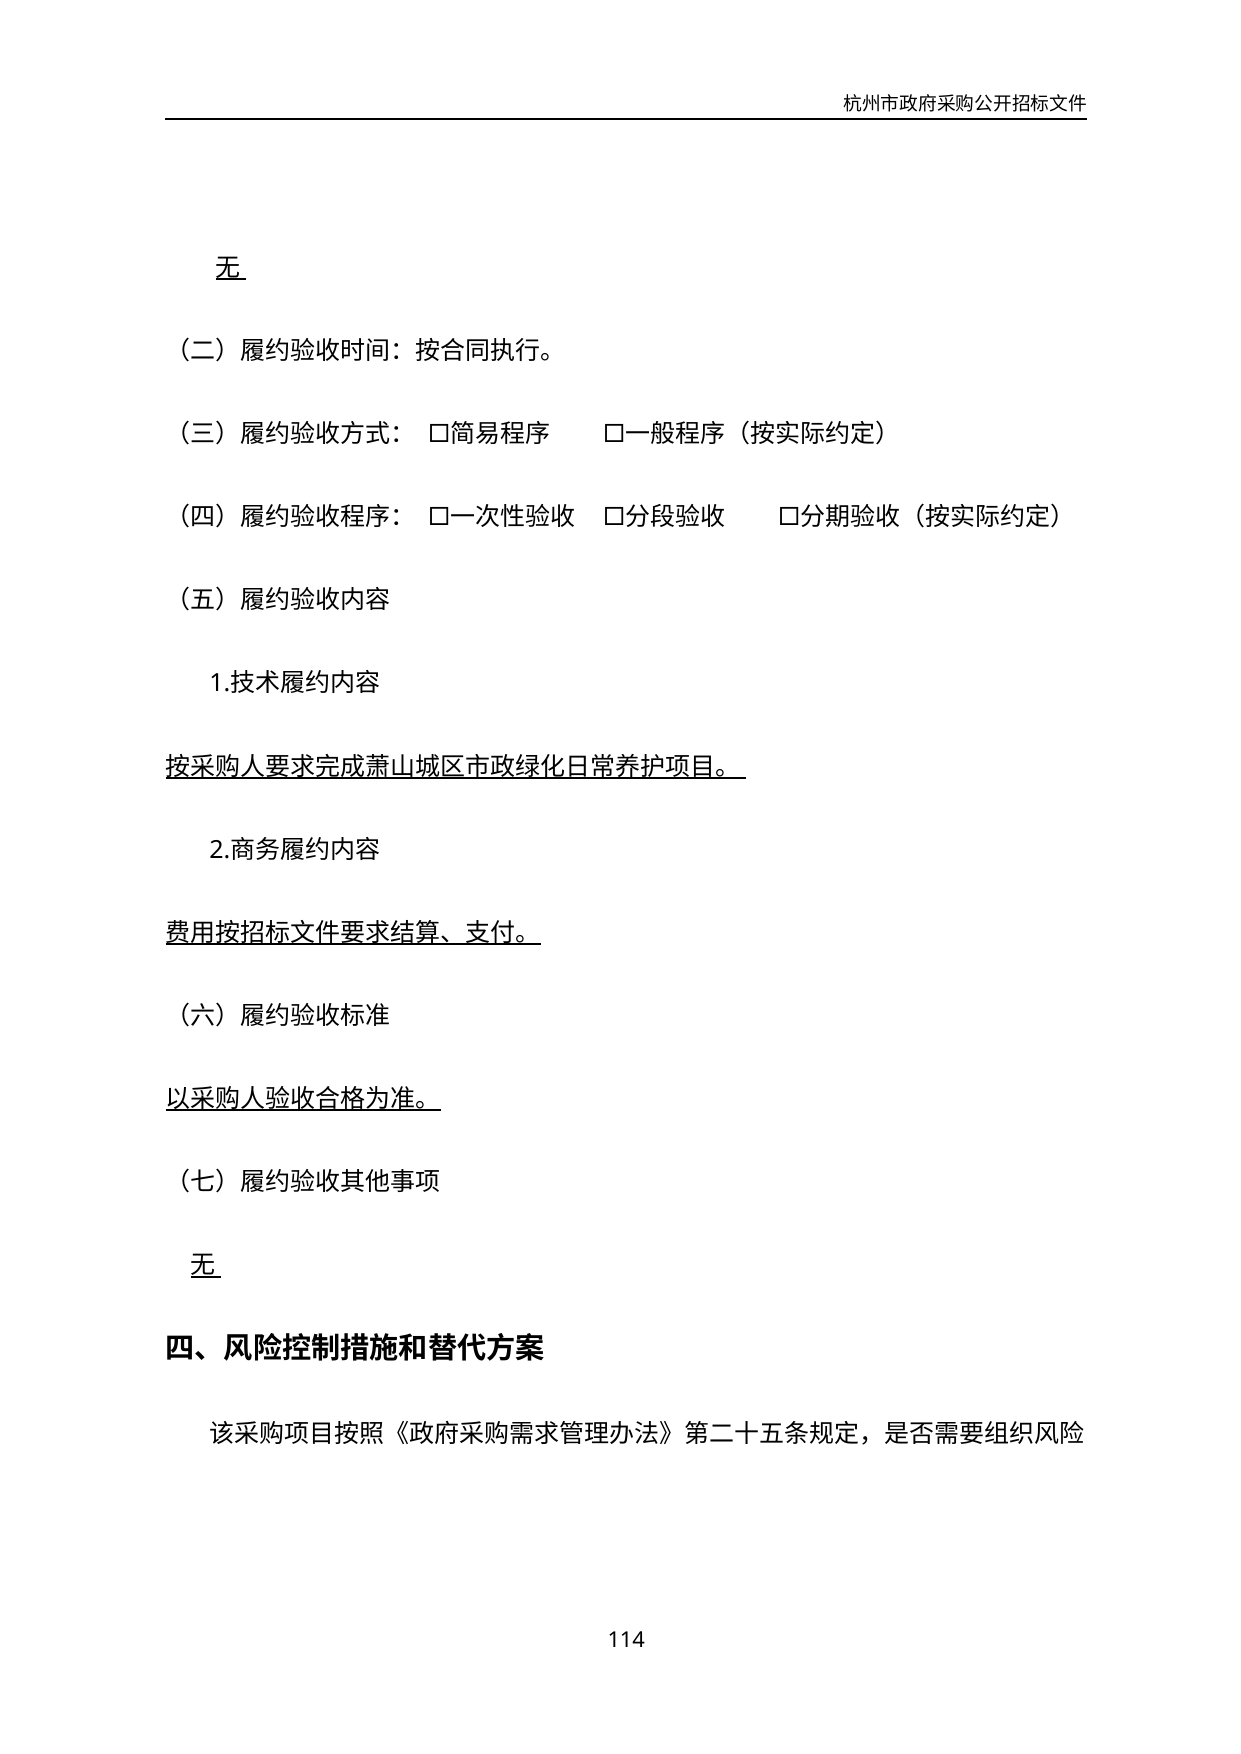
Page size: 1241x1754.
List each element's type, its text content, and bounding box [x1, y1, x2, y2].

text （六）履约验收标准 [165, 981, 1087, 1046]
text 以采购人验收合格为准。 [165, 1064, 1087, 1129]
text 1.技术履约内容 [165, 648, 1087, 713]
text （五）履约验收内容 [165, 565, 1087, 630]
text （四）履约验收程序： 一次性验收 分段验收 分期验收（按实际约定） [165, 482, 1087, 547]
text 按采购人要求完成萧山城区市政绿化日常养护项目。 [165, 732, 1087, 797]
text 费用按招标文件要求结算、支付。 [165, 898, 1087, 963]
text 2.商务履约内容 [165, 815, 1087, 880]
text 无 [165, 1230, 1087, 1295]
text （七）履约验收其他事项 [165, 1147, 1087, 1212]
text （二）履约验收时间：按合同执行。 [165, 316, 1087, 381]
text （三）履约验收方式： 简易程序 一般程序（按实际约定） [165, 399, 1087, 464]
text 无 [165, 233, 1087, 298]
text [165, 1399, 1087, 1464]
text 四、风险控制措施和替代方案 [165, 1313, 1087, 1378]
